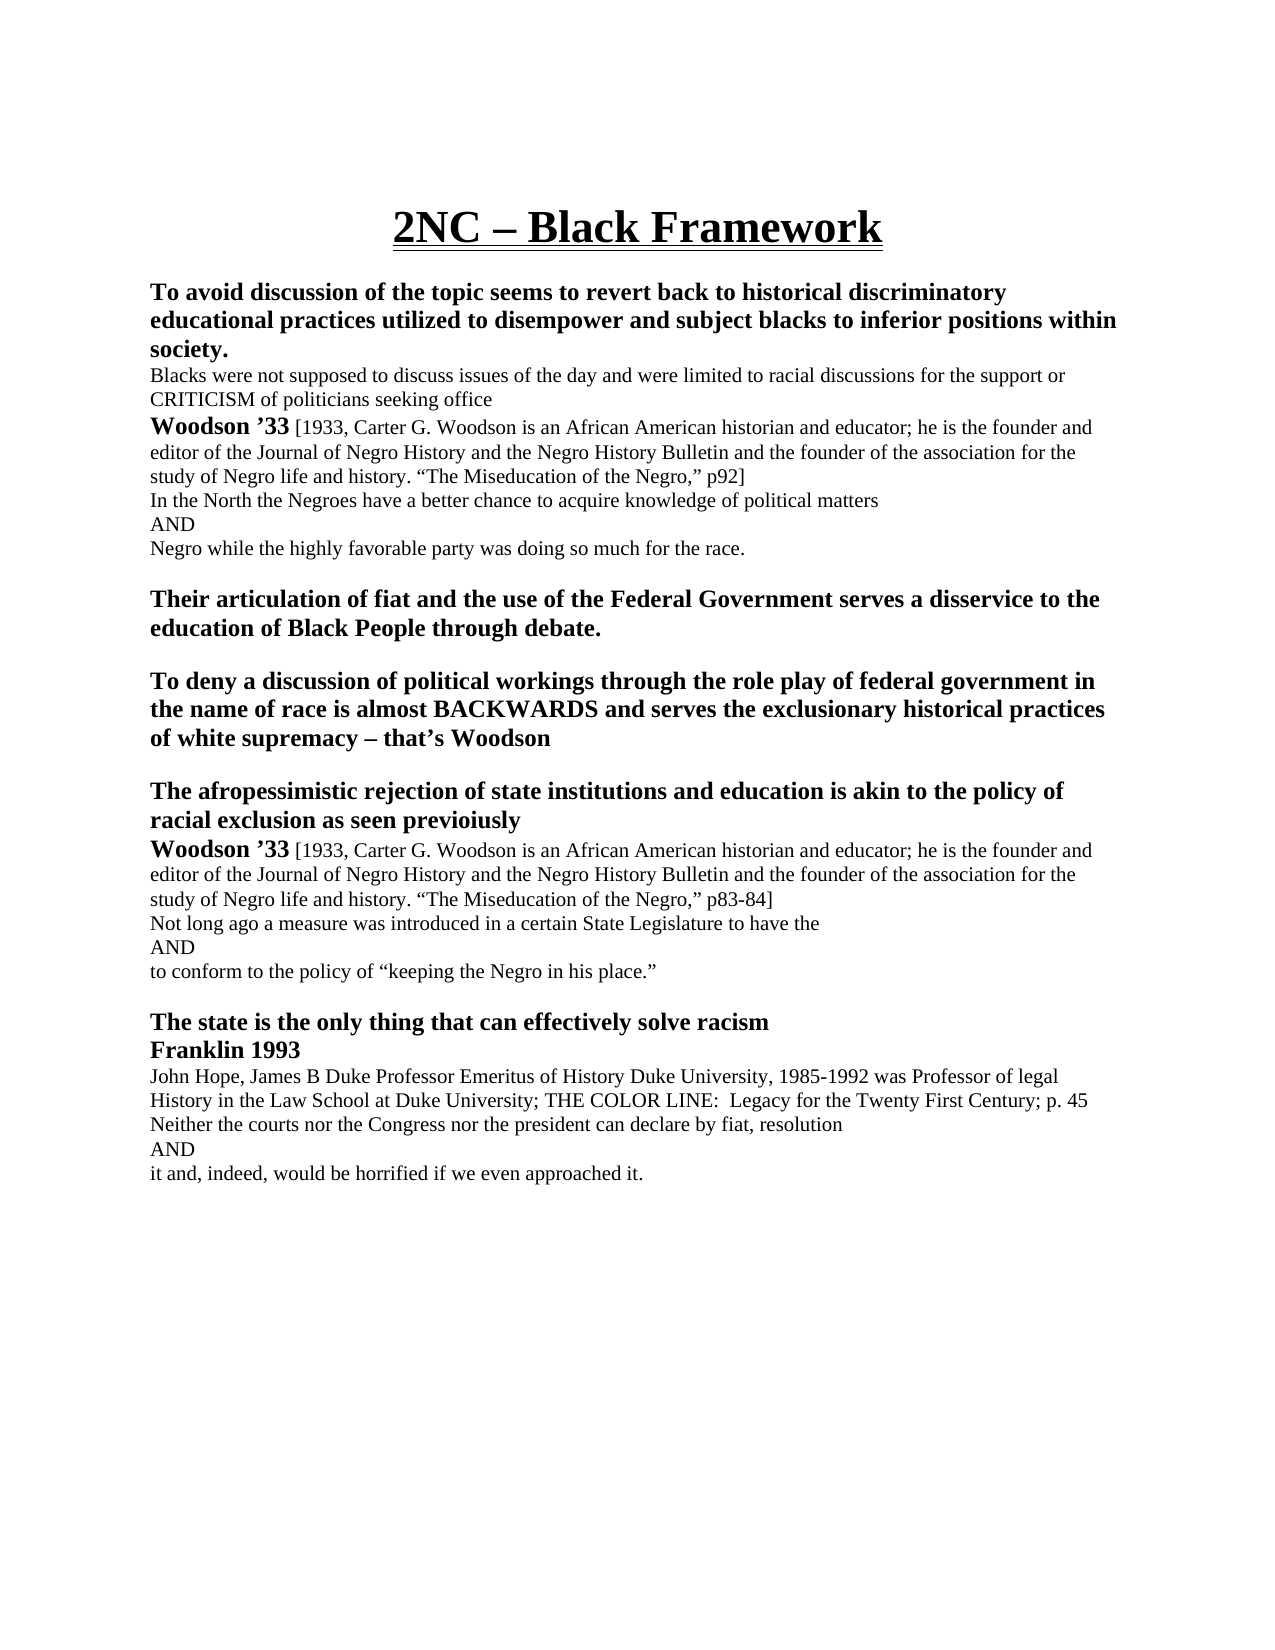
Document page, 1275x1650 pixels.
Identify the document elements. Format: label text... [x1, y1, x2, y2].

text Blacks were not supposed to discuss issues of the day and were limited to racial discussions for the support or CRITICISM of politicians seeking office [150, 363, 1125, 411]
subtitle 2NC – Black Framework [150, 200, 1125, 253]
text Woodson ’33 [1933, Carter G. Woodson is an African American historian and educator; he is the founder and editor of the Journal of Negro History and the Negro History Bulletin and the founder of the association for the study of Negro life and history. “The Miseducation of the Negro,” p83-84] [150, 834, 1125, 911]
text Not long ago a measure was introduced in a certain State Legislature to have the [150, 911, 1125, 934]
text Neither the courts nor the Congress nor the president can declare by fiat, resolution [150, 1112, 1125, 1136]
text AND [150, 1136, 1125, 1161]
text Their articulation of fiat and the use of the Federal Government serves a disservice to the education of Black People through debate. [150, 584, 1125, 642]
text AND [150, 934, 1125, 959]
text John Hope, James B Duke Professor Emeritus of History Duke University, 1985-1992 was Professor of legal History in the Law School at Duke University; THE COLOR LINE: Legacy for the Twenty First Century; p. 45 [150, 1064, 1125, 1112]
text To deny a discussion of political workings through the role play of federal government in the name of race is almost BACKWARDS and serves the exclusionary historical practices of white supremacy – that’s Woodson [150, 666, 1125, 752]
text The afropessimistic rejection of state institutions and education is akin to the policy of racial exclusion as seen previoiusly [150, 776, 1125, 834]
text it and, indeed, would be horrified if we even approached it. [150, 1161, 1125, 1184]
text The state is the only thing that can effectively solve racism [150, 1007, 1125, 1036]
text In the North the Negroes have a better chance to acquire knowledge of political matters [150, 488, 1125, 512]
text Woodson ’33 [1933, Carter G. Woodson is an African American historian and educator; he is the founder and editor of the Journal of Negro History and the Negro History Bulletin and the founder of the association for the study of Negro life and history. “The Miseducation of the Negro,” p92] [150, 411, 1125, 488]
text Franklin 1993 [150, 1036, 1125, 1064]
text To avoid discussion of the topic seems to revert back to historical discriminatory educational practices utilized to disempower and subject blacks to inferior positions within society. [150, 277, 1125, 363]
text AND [150, 512, 1125, 536]
text Negro while the highly favorable party was doing so much for the race. [150, 536, 1125, 560]
text to conform to the policy of “keeping the Negro in his place.” [150, 959, 1125, 983]
